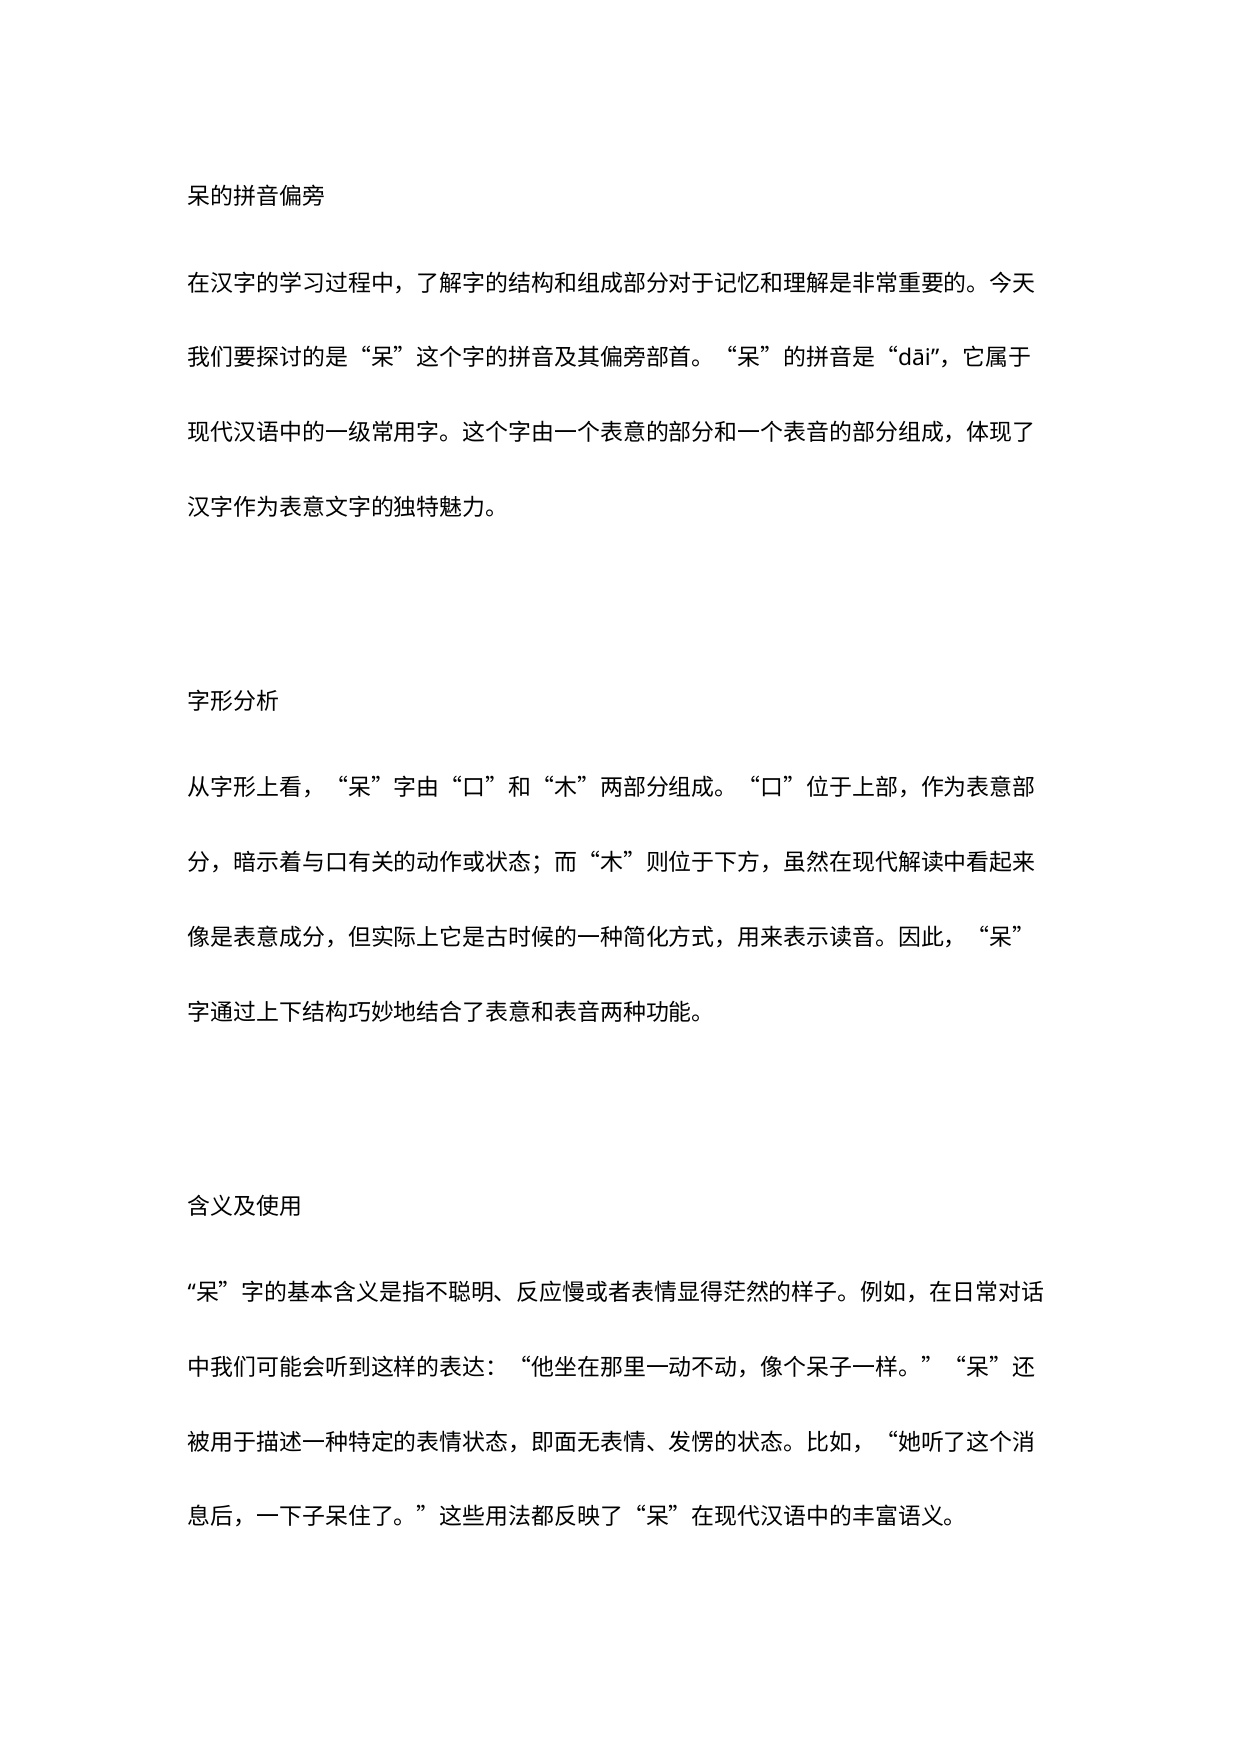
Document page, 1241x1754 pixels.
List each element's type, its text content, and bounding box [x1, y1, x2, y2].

text “呆”字的基本含义是指不聪明、反应慢或者表情显得茫然的样子。例如，在日常对话中我们可能会听到这样的表达：“他坐在那里一动不动，像个呆子一样。”“呆”还被用于描述一种特定的表情状态，即面无表情、发愣的状态。比如，“她听了这个消息后，一下子呆住了。”这些用法都反映了“呆”在现代汉语中的丰富语义。 [187, 1258, 1053, 1547]
text 在汉字的学习过程中，了解字的结构和组成部分对于记忆和理解是非常重要的。今天我们要探讨的是“呆”这个字的拼音及其偏旁部首。“呆”的拼音是“dāi”，它属于现代汉语中的一级常用字。这个字由一个表意的部分和一个表音的部分组成，体现了汉字作为表意文字的独特魅力。 [187, 248, 1053, 538]
text 从字形上看，“呆”字由“口”和“木”两部分组成。“口”位于上部，作为表意部分，暗示着与口有关的动作或状态；而“木”则位于下方，虽然在现代解读中看起来像是表意成分，但实际上它是古时候的一种简化方式，用来表示读音。因此，“呆”字通过上下结构巧妙地结合了表意和表音两种功能。 [187, 753, 1053, 1042]
text 字形分析 [187, 667, 1053, 732]
text 呆的拼音偏旁 [187, 162, 1053, 227]
text 含义及使用 [187, 1172, 1053, 1237]
